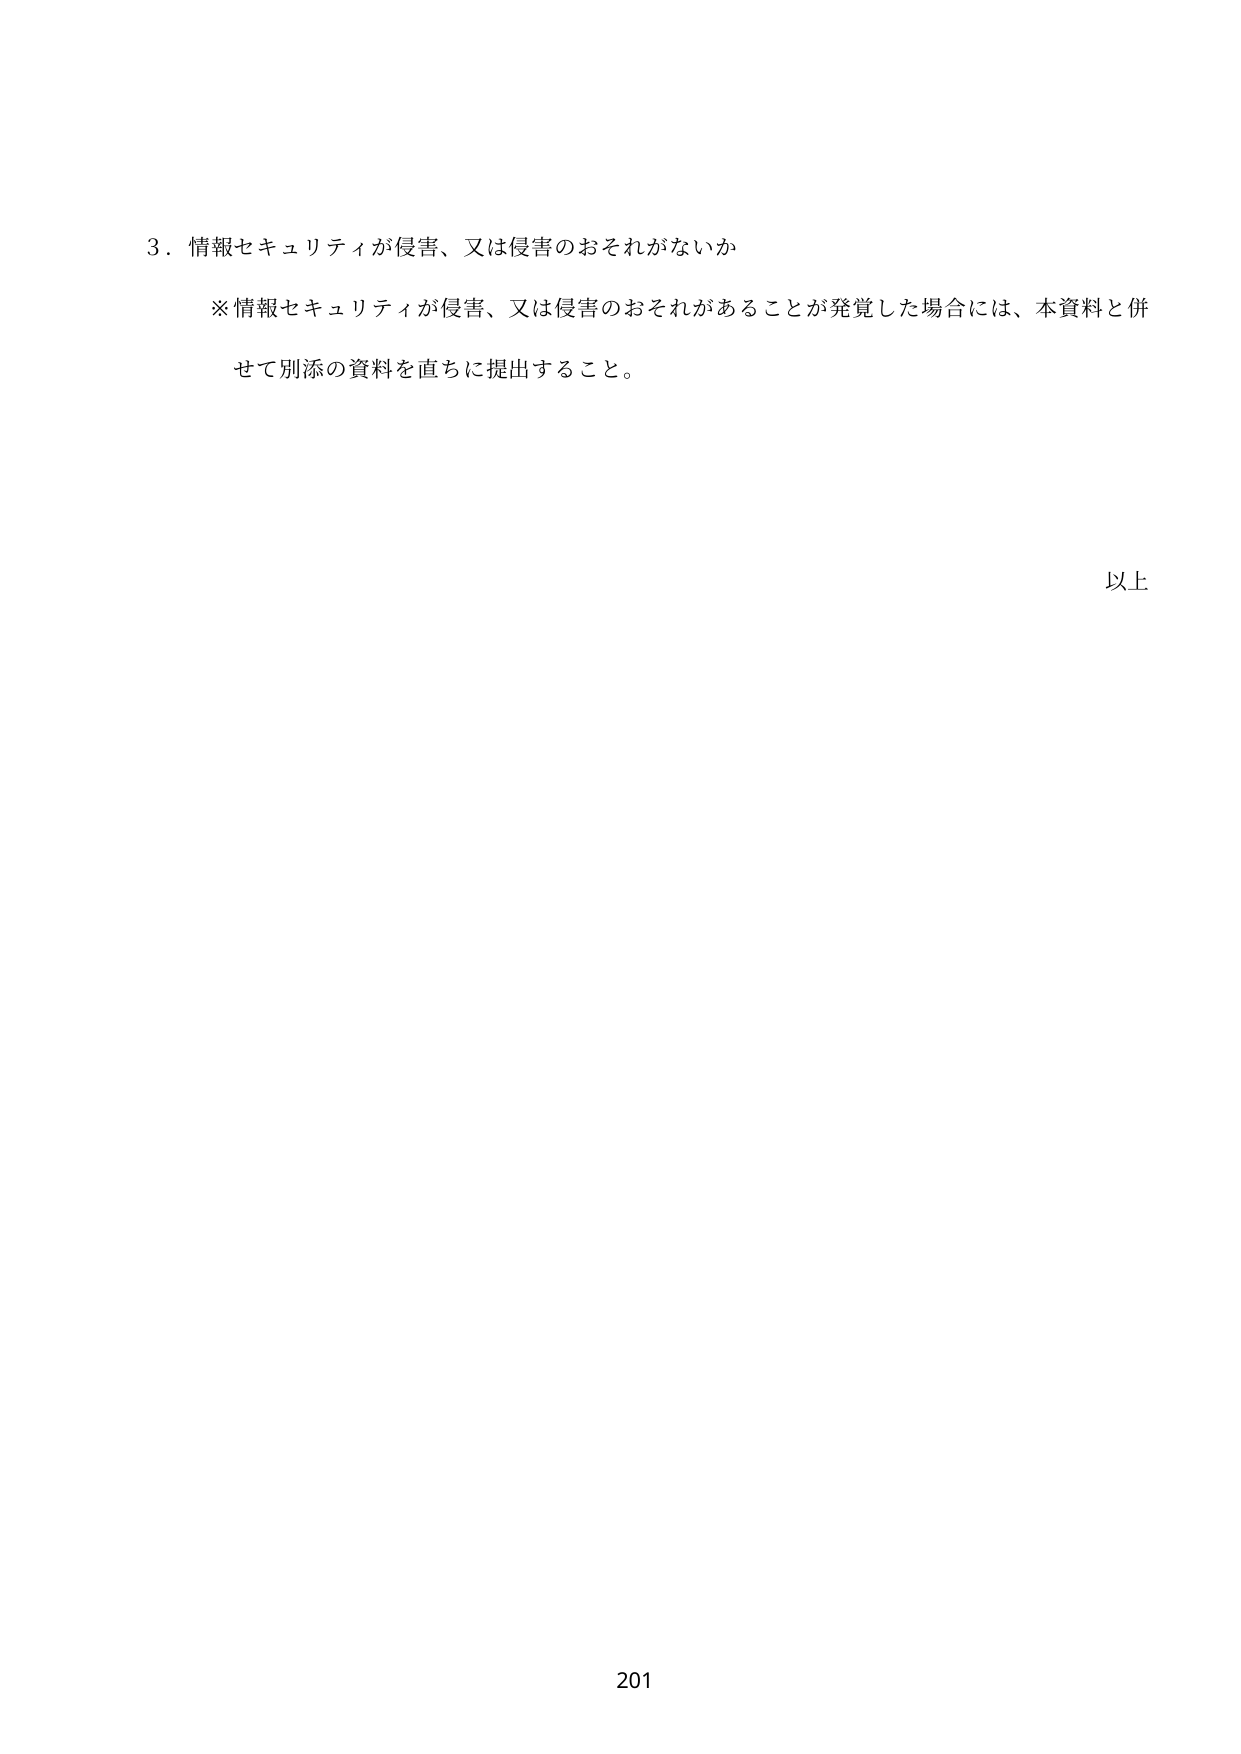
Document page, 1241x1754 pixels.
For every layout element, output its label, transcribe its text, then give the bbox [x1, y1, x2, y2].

text ※情報セキュリティが侵害、又は侵害のおそれがあることが発覚した場合には、本資料と併せて別添の資料を直ちに提出すること。 [188, 277, 1150, 398]
text ３．情報セキュリティが侵害、又は侵害のおそれがないか [119, 216, 1150, 277]
text 以上 [119, 549, 1150, 610]
